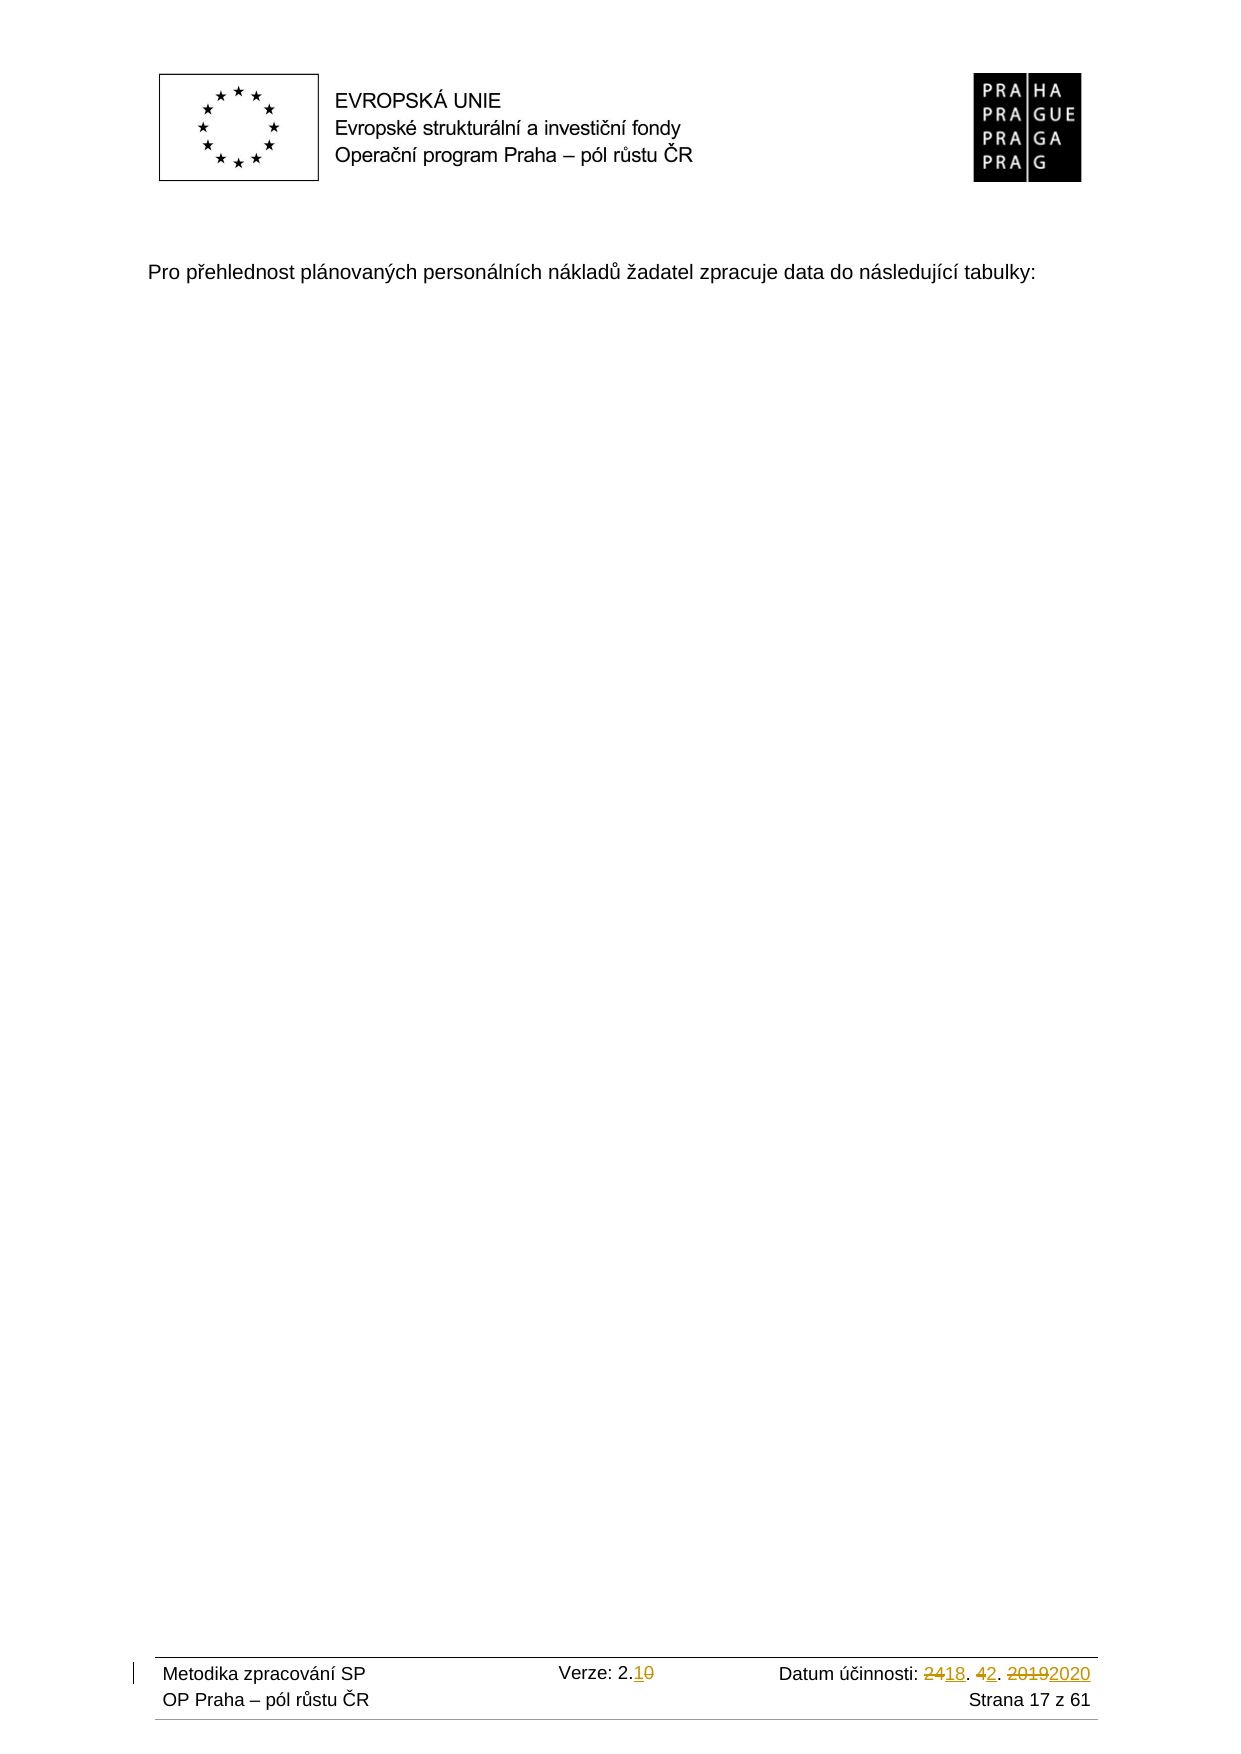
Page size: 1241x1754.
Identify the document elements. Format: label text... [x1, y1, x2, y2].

picture [158, 73, 697, 182]
picture [973, 73, 1082, 182]
text Pro přehlednost plánovaných personálních nákladů žadatel zpracuje data do následující tabulky: [148, 260, 1092, 284]
